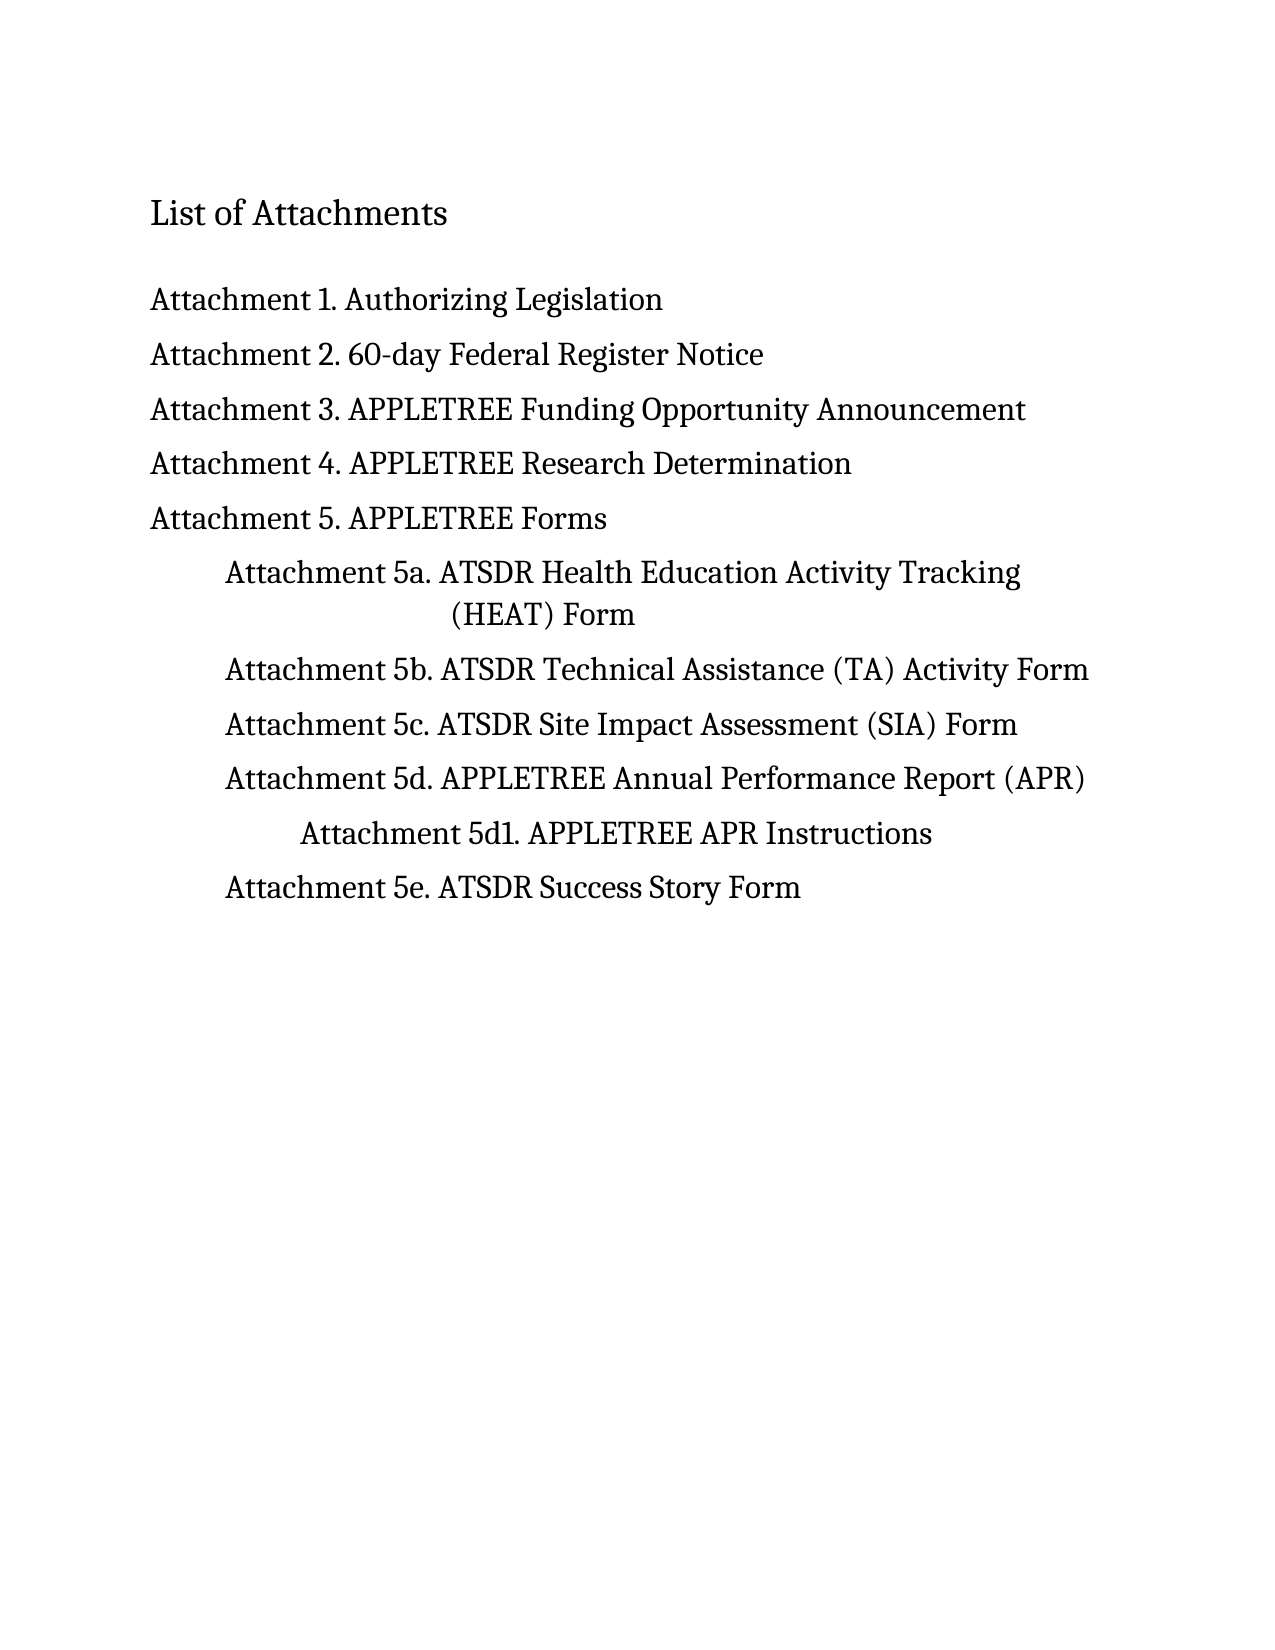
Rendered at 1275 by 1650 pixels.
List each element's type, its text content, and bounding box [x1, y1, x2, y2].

text Attachment 3. APPLETREE Funding Opportunity Announcement [150, 390, 1125, 428]
subtitle List of Attachments [150, 192, 1125, 235]
text Attachment 5d. APPLETREE Annual Performance Report (APR) [150, 759, 1125, 798]
text Attachment 4. APPLETREE Research Determination [150, 444, 1125, 483]
text Attachment 5a. ATSDR Health Education Activity Tracking (HEAT) Form [225, 554, 1125, 634]
text Attachment 5. APPLETREE Forms [150, 499, 1125, 537]
text Attachment 1. Authorizing Legislation [150, 281, 1125, 319]
text Attachment 5c. ATSDR Site Impact Assessment (SIA) Form [150, 705, 1125, 743]
text Attachment 2. 60-day Federal Register Notice [150, 335, 1125, 374]
text Attachment 5b. ATSDR Technical Assistance (TA) Activity Form [225, 650, 1125, 689]
text Attachment 5e. ATSDR Success Story Form [150, 869, 1125, 907]
text Attachment 5d1. APPLETREE APR Instructions [150, 814, 1125, 852]
